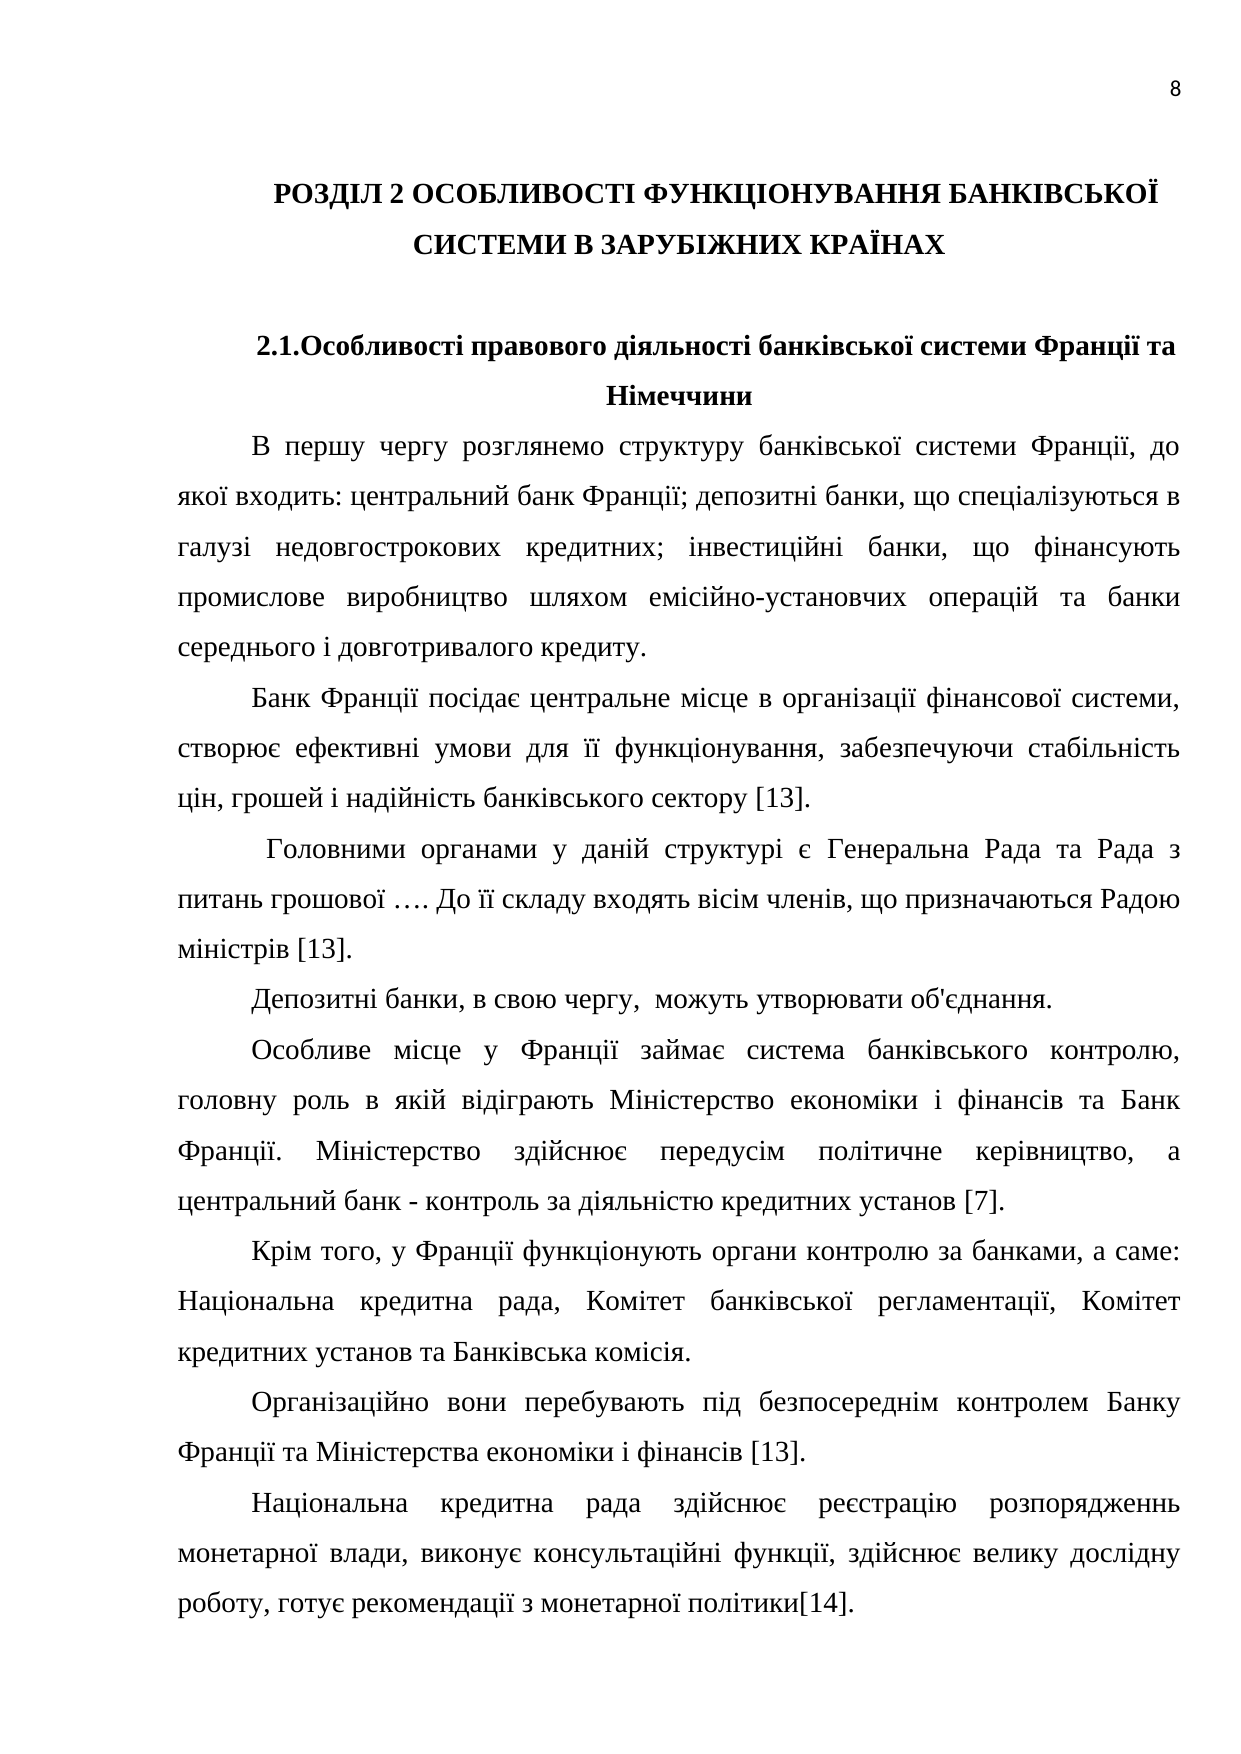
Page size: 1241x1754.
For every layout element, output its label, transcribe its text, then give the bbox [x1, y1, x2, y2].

text Депозитні банки, в свою чергу, можуть утворювати об'єднання. [177, 982, 1181, 1015]
text Особливе місце у Франції займає система банківського контролю, головну роль в якій відіграють Міністерство економіки і фінансів та Банк Франції. Міністерство здійснює передусім політичне керівництво, а центральний банк - контроль за діяльністю кредитних установ [7]. [177, 1032, 1181, 1216]
text 2.1.Особливості правового діяльності банківської системи Франції та Німеччини [177, 328, 1181, 411]
text РОЗДІЛ 2 ОСОБЛИВОСТІ ФУНКЦІОНУВАННЯ БАНКІВСЬКОЇ СИСТЕМИ В ЗАРУБІЖНИХ КРАЇНАХ [177, 177, 1181, 261]
text В першу чергу розглянемо структуру банківської системи Франції, до якої входить: центральний банк Франції; депозитні банки, що спеціалізуються в галузі недовгострокових кредитних; інвестиційні банки, що фінансують промислове виробництво шляхом емісійно-установчих операцій та банки середнього і довготривалого кредиту. [177, 428, 1181, 663]
text Організаційно вони перебувають під безпосереднім контролем Банку Франції та Міністерства економіки і фінансів [13]. [177, 1384, 1181, 1468]
text Національна кредитна рада здійснює реєстрацію розпорядженнь монетарної влади, виконує консультаційні функції, здійснює велику дослідну роботу, готує рекомендації з монетарної політики[14]. [177, 1485, 1181, 1619]
text Головними органами у даній структурі є Генеральна Рада та Рада з питань грошової …. До її складу входять вісім членів, що призначаються Радою міністрів [13]. [177, 831, 1181, 965]
text Крім того, у Франції функціонують органи контролю за банками, а саме: Національна кредитна рада, Комітет банківської регламентації, Комітет кредитних установ та Банківська комісія. [177, 1233, 1181, 1367]
text Банк Франції посідає центральне місце в організації фінансової системи, створює ефективні умови для її функціонування, забезпечуючи стабільність цін, грошей і надійність банківського сектору [13]. [177, 680, 1181, 814]
